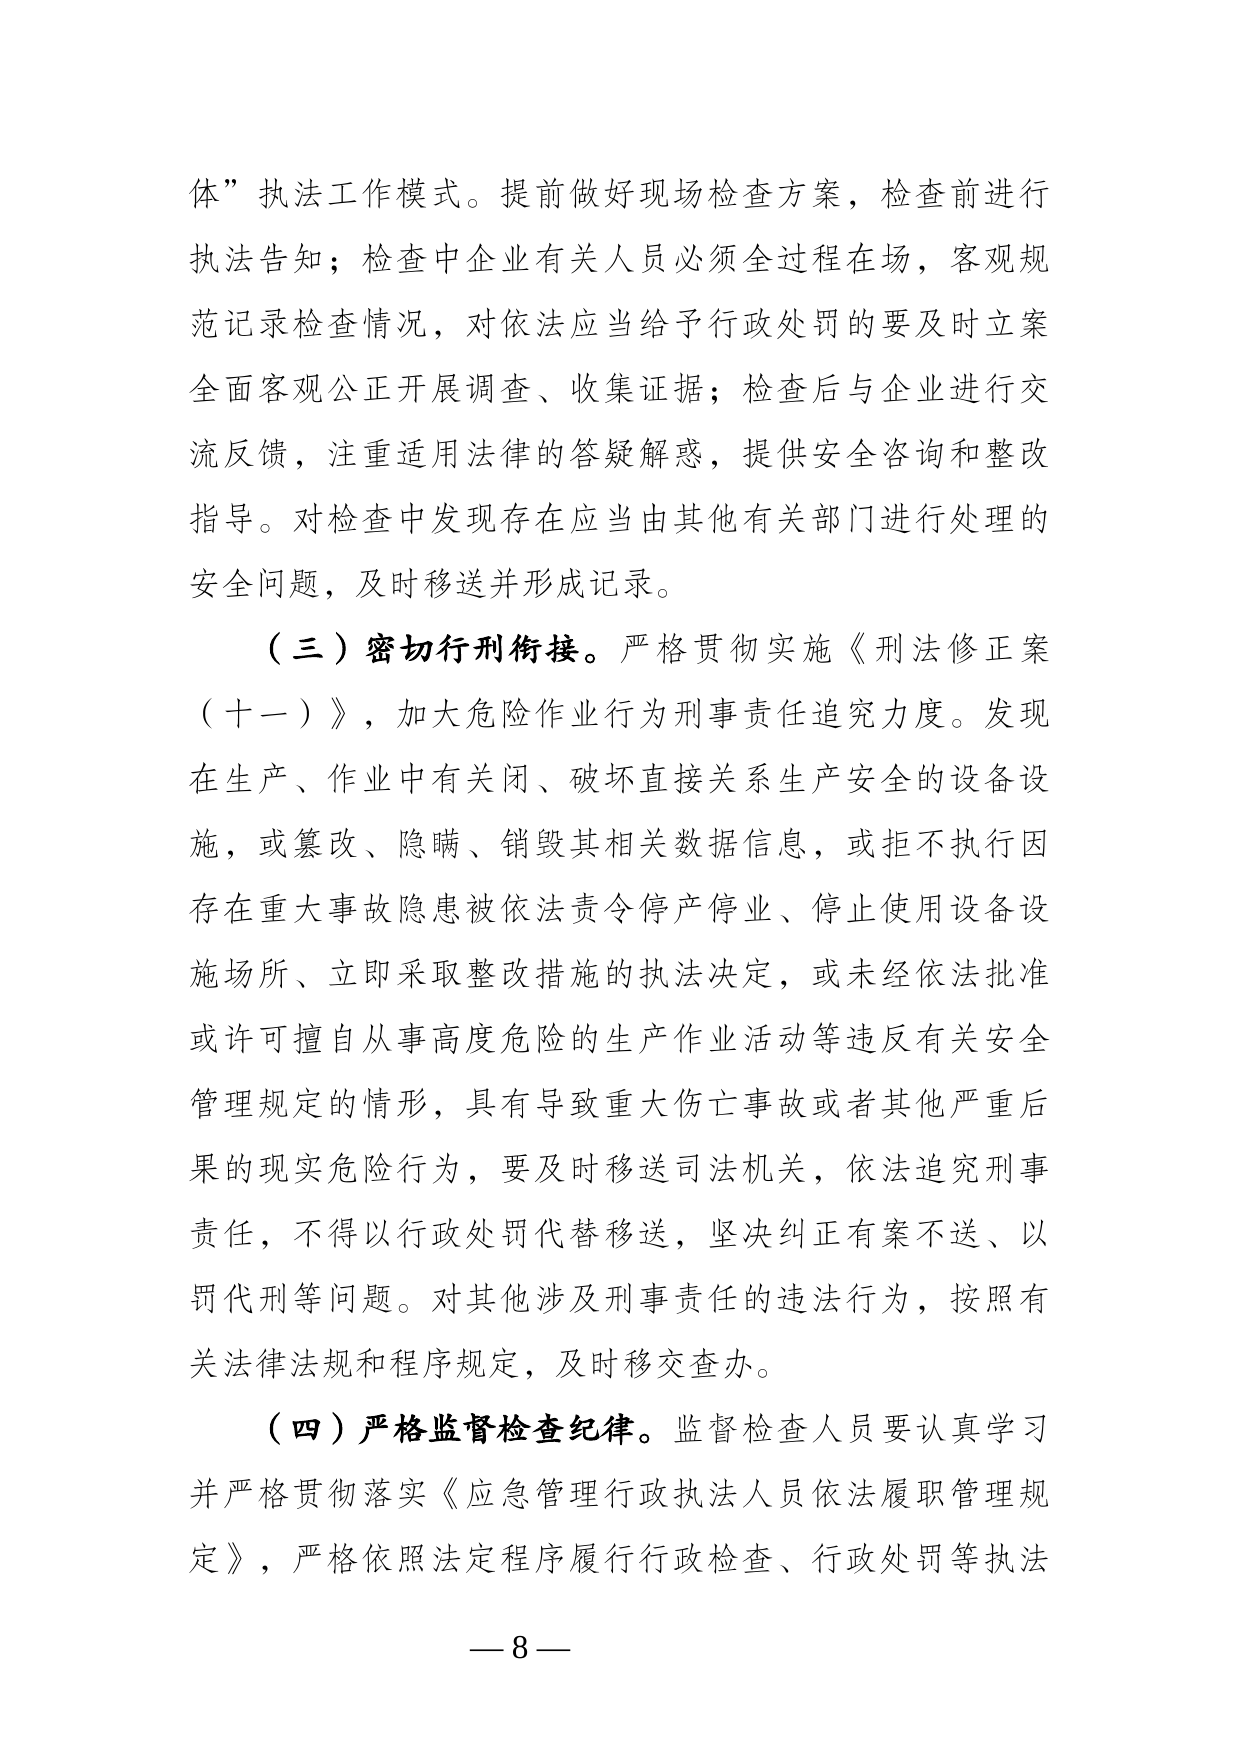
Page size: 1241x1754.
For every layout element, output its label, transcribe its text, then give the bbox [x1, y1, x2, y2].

text （三）密切行刑衔接。严格贯彻实施《刑法修正案（十一）》，加大危险作业行为刑事责任追究力度。发现在生产、作业中有关闭、破坏直接关系生产安全的设备设施，或篡改、隐瞒、销毁其相关数据信息，或拒不执行因存在重大事故隐患被依法责令停产停业、停止使用设备设施场所、立即采取整改措施的执法决定，或未经依法批准或许可擅自从事高度危险的生产作业活动等违反有关安全管理规定的情形，具有导致重大伤亡事故或者其他严重后果的现实危险行为，要及时移送司法机关，依法追究刑事责任，不得以行政处罚代替移送，坚决纠正有案不送、以罚代刑等问题。对其他涉及刑事责任的违法行为，按照有关法律法规和程序规定，及时移交查办。 [187, 617, 1053, 1397]
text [187, 1397, 1053, 1592]
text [187, 162, 1053, 617]
